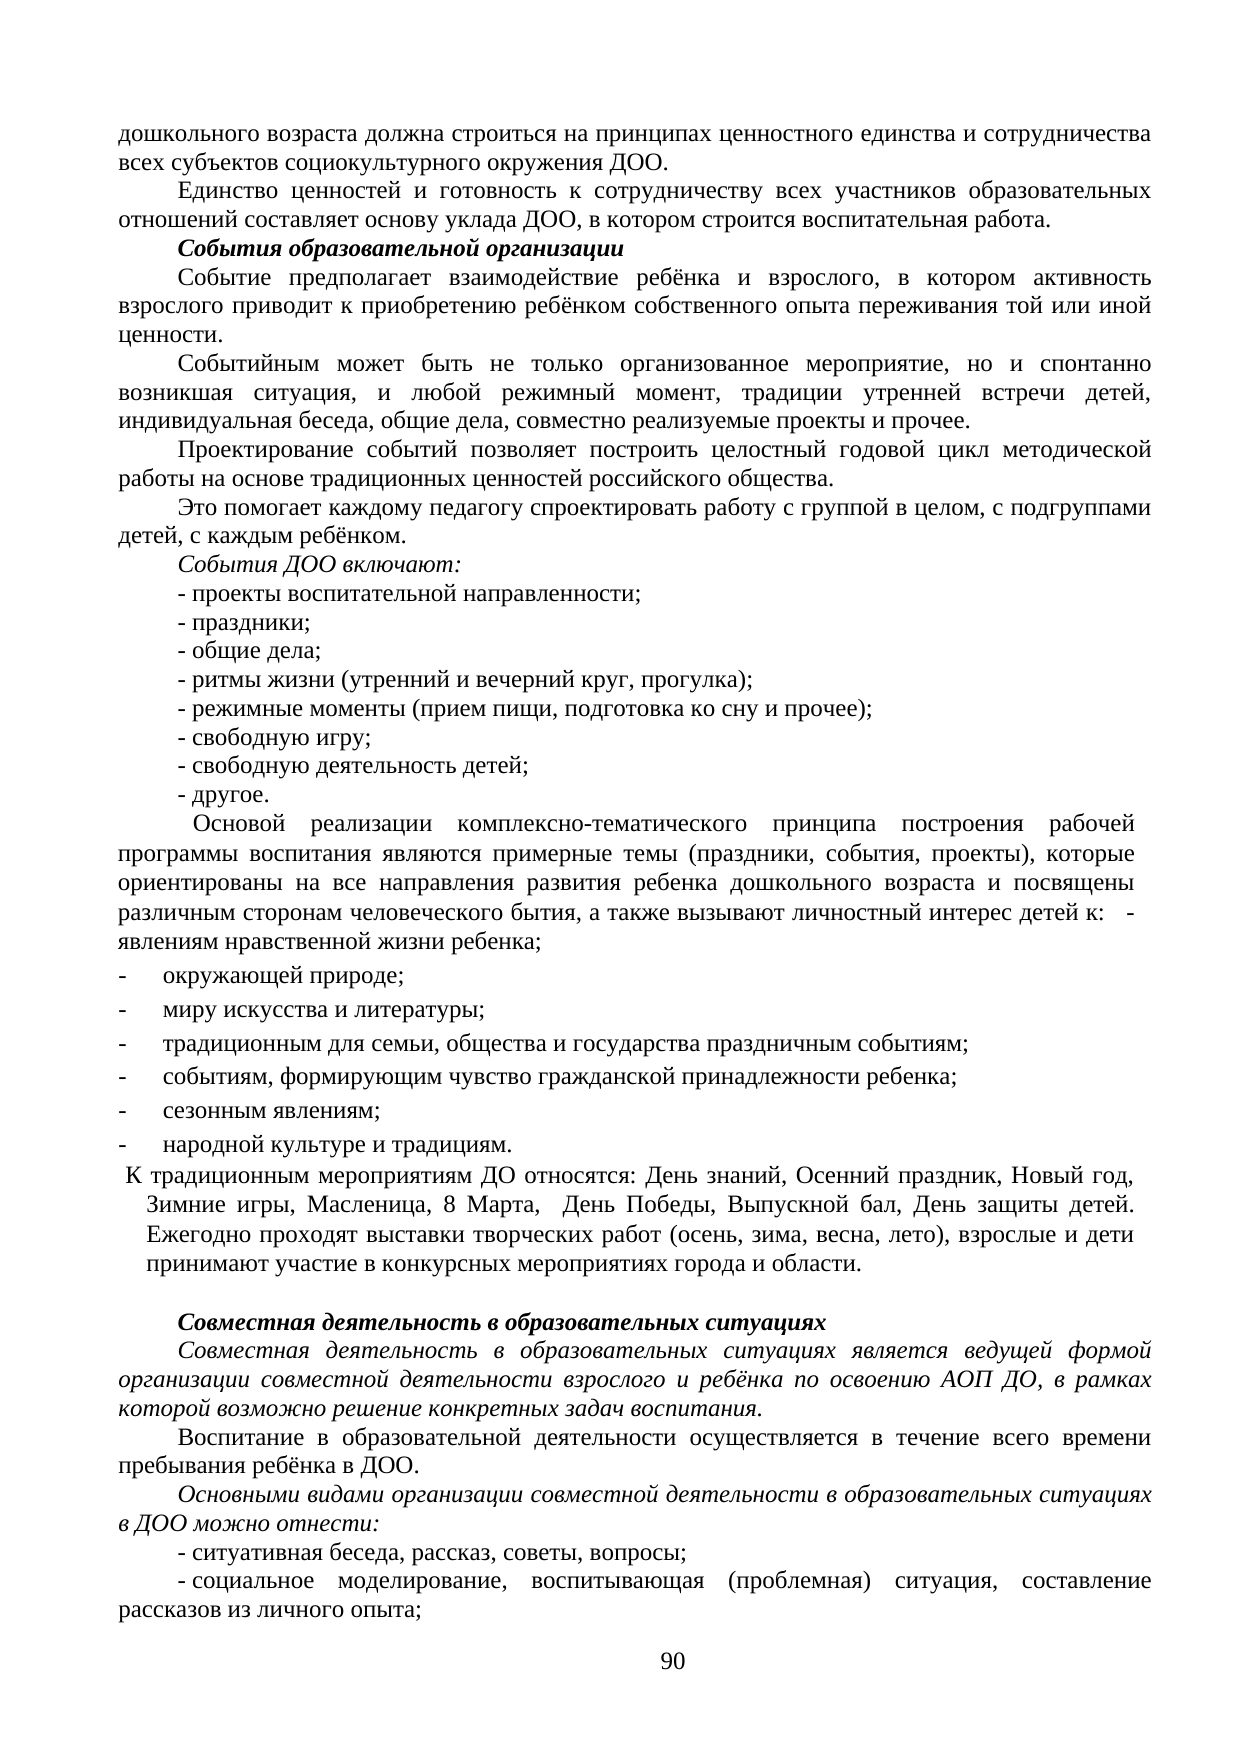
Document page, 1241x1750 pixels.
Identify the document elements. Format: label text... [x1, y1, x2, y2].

list народной культуре и традициям. [118, 1129, 1136, 1158]
text Основными видами организации совместной деятельности в образовательных ситуациях в ДОО можно отнести: [118, 1479, 1152, 1537]
text Проектирование событий позволяет построить целостный годовой цикл методической работы на основе традиционных ценностей российского общества. [118, 434, 1152, 492]
list сезонным явлениям; [118, 1095, 1136, 1124]
list событиям, формирующим чувство гражданской принадлежности ребенка; [118, 1061, 1136, 1090]
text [118, 118, 1152, 176]
list миру искусства и литературы; [118, 994, 1136, 1023]
text Единство ценностей и готовность к сотрудничеству всех участников образовательных отношений составляет основу уклада ДОО, в котором строится воспитательная работа. [118, 176, 1152, 233]
text - ритмы жизни (утренний и вечерний круг, прогулка); [118, 664, 1152, 693]
text - ситуативная беседа, рассказ, советы, вопросы; [118, 1537, 1152, 1566]
text Воспитание в образовательной деятельности осуществляется в течение всего времени пребывания ребёнка в ДОО. [118, 1422, 1152, 1479]
text - свободную игру; [118, 722, 1152, 751]
text - общие дела; [118, 636, 1152, 664]
text События образовательной организации [118, 233, 1152, 262]
list окружающей природе; [118, 960, 1136, 989]
text К традиционным мероприятиям ДО относятся: День знаний, Осенний праздник, Новый год, Зимние игры, Масленица, 8 Марта, День Победы, Выпускной бал, День защиты детей. Ежегодно проходят выставки творческих работ (осень, зима, весна, лето), взрослые и дети принимают участие в конкурсных мероприятиях города и области. [117, 1160, 1136, 1277]
text Событие предполагает взаимодействие ребёнка и взрослого, в котором активность взрослого приводит к приобретению ребёнком собственного опыта переживания той или иной ценности. [118, 262, 1152, 348]
text - социальное моделирование, воспитывающая (проблемная) ситуация, составление рассказов из личного опыта; [118, 1566, 1152, 1623]
text Это помогает каждому педагогу спроектировать работу с группой в целом, с подгруппами детей, с каждым ребёнком. [118, 492, 1152, 549]
text Совместная деятельность в образовательных ситуациях является ведущей формой организации совместной деятельности взрослого и ребёнка по освоению АОП ДО, в рамках которой возможно решение конкретных задач воспитания. [118, 1336, 1152, 1422]
text - свободную деятельность детей; [118, 751, 1152, 779]
text - другое. [118, 779, 1152, 808]
text Событийным может быть не только организованное мероприятие, но и спонтанно возникшая ситуация, и любой режимный момент, традиции утренней встречи детей, индивидуальная беседа, общие дела, совместно реализуемые проекты и прочее. [118, 348, 1152, 434]
text - режимные моменты (прием пищи, подготовка ко сну и прочее); [118, 693, 1152, 722]
list традиционным для семьи, общества и государства праздничным событиям; [118, 1028, 1136, 1056]
text - проекты воспитательной направленности; [118, 578, 1152, 607]
text - праздники; [118, 607, 1152, 636]
text Совместная деятельность в образовательных ситуациях [118, 1307, 1152, 1336]
text Основой реализации комплексно-тематического принципа построения рабочей программы воспитания являются примерные темы (праздники, события, проекты), которые ориентированы на все направления развития ребенка дошкольного возраста и посвящены различным сторонам человеческого бытия, а также вызывают личностный интерес детей к: - явлениям нравственной жизни ребенка; [118, 808, 1136, 955]
text События ДОО включают: [118, 549, 1152, 578]
